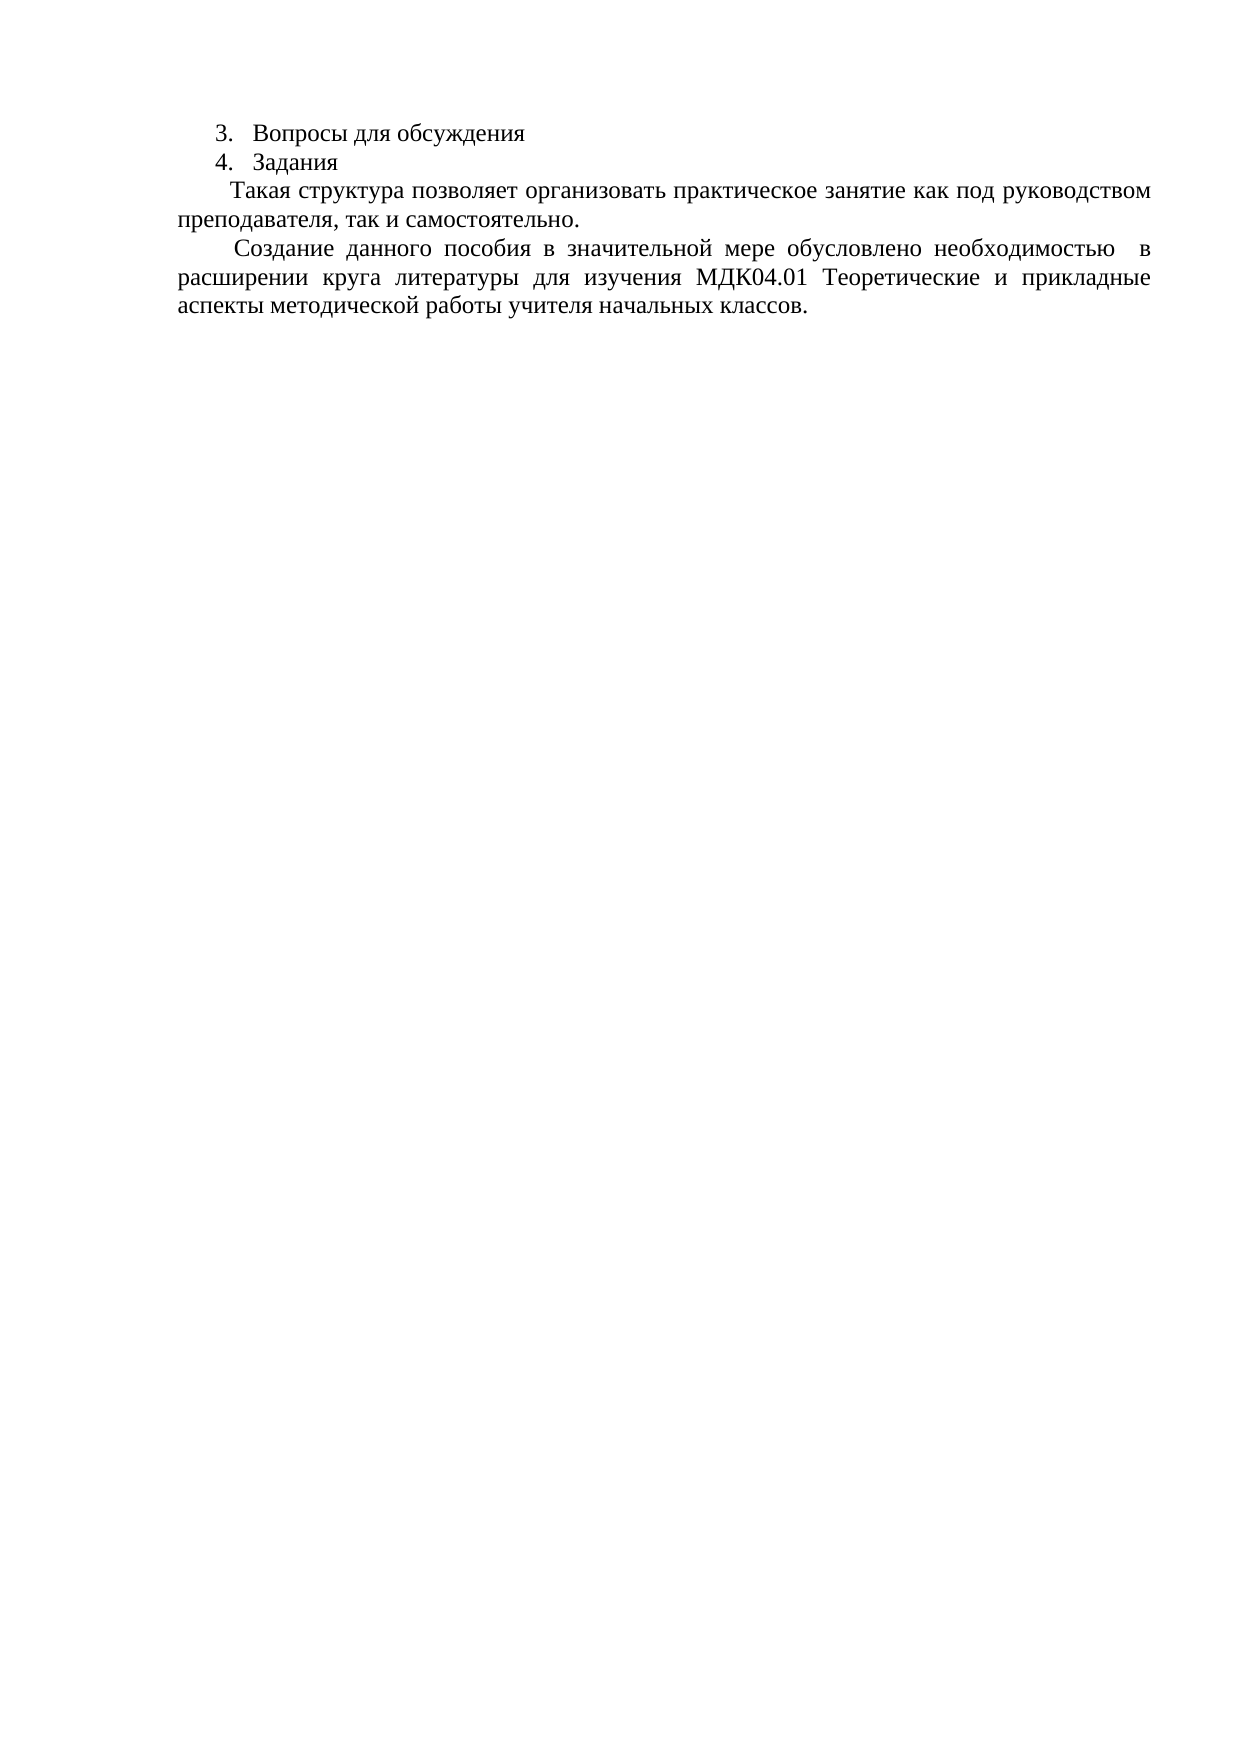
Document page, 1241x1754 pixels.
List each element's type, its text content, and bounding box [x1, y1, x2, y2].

list Задания [215, 147, 1152, 176]
list Вопросы для обсуждения [215, 118, 1152, 147]
text Создание данного пособия в значительной мере обусловлено необходимостью в расширении круга литературы для изучения МДК04.01 Теоретические и прикладные аспекты методической работы учителя начальных классов. [177, 233, 1152, 319]
text Такая структура позволяет организовать практическое занятие как под руководством преподавателя, так и самостоятельно. [177, 176, 1152, 233]
